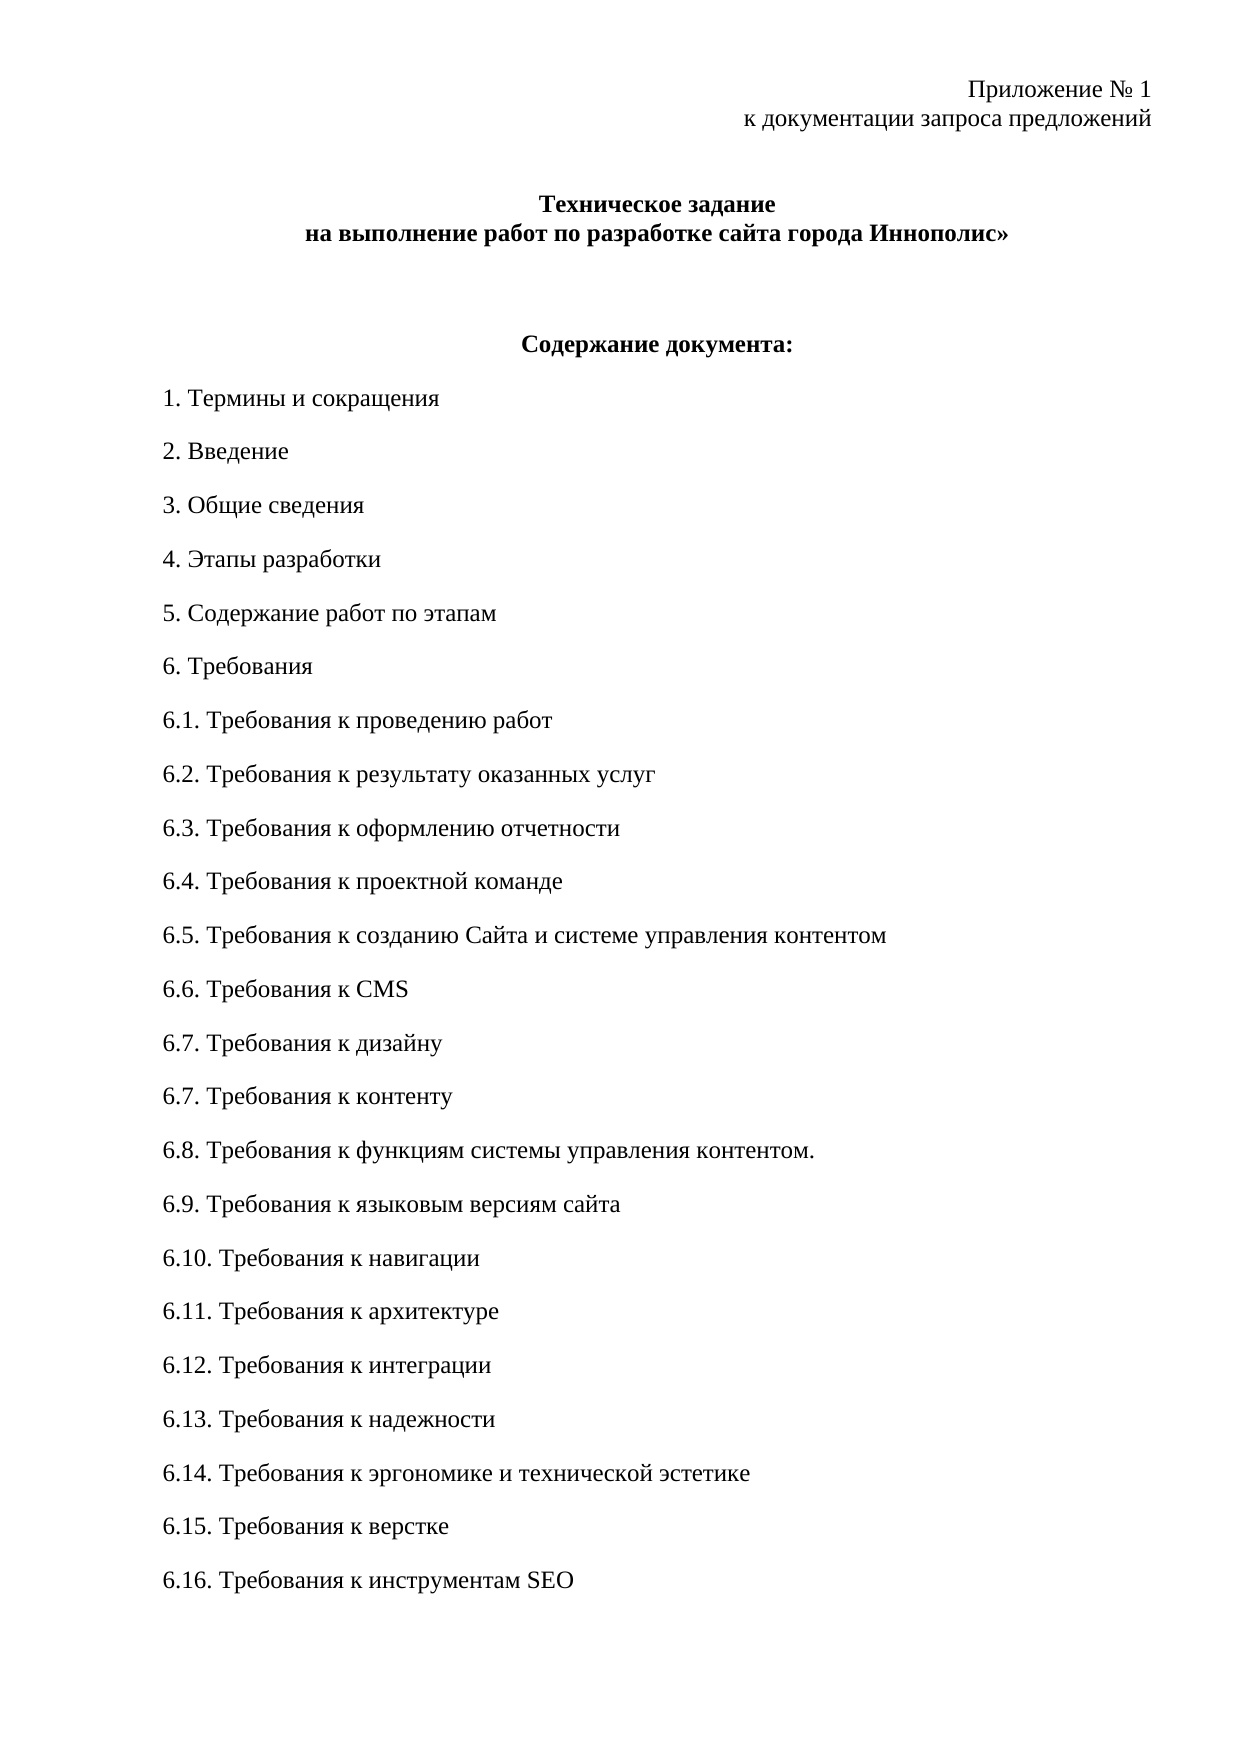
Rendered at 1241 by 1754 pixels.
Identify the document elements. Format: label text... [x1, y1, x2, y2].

text 6.14. Требования к эргономике и технической эстетике [162, 1458, 1152, 1486]
text Содержание документа: [162, 329, 1152, 358]
text 6.1. Требования к проведению работ [162, 705, 1152, 734]
text 6.5. Требования к созданию Сайта и системе управления контентом [162, 920, 1152, 949]
text 6.2. Требования к результату оказанных услуг [162, 759, 1152, 788]
text 6.8. Требования к функциям системы управления контентом. [162, 1135, 1152, 1164]
text 6.6. Требования к CMS [162, 974, 1152, 1003]
text 6.3. Требования к оформлению отчетности [162, 813, 1152, 841]
text 1. Термины и сокращения [162, 383, 1152, 411]
text 6.4. Требования к проектной команде [162, 866, 1152, 895]
text 6.12. Требования к интеграции [162, 1350, 1152, 1379]
text 6.11. Требования к архитектуре [162, 1296, 1152, 1325]
text Приложение № 1 [162, 74, 1152, 103]
text 6.7. Требования к дизайну [162, 1028, 1152, 1056]
text Техническое задание [162, 189, 1152, 218]
text на выполнение работ по разработке сайта города Иннополис» [162, 218, 1152, 246]
text 6.15. Требования к верстке [162, 1511, 1152, 1540]
text 5. Содержание работ по этапам [162, 598, 1152, 626]
text 2. Введение [162, 436, 1152, 465]
text 6.13. Требования к надежности [162, 1404, 1152, 1433]
text 6. Требования [162, 651, 1152, 680]
text 6.7. Требования к контенту [162, 1081, 1152, 1110]
text к документации запроса предложений [162, 103, 1152, 131]
text 6.10. Требования к навигации [162, 1243, 1152, 1271]
text 6.16. Требования к инструментам SEO [162, 1565, 1152, 1594]
text 4. Этапы разработки [162, 544, 1152, 573]
text 3. Общие сведения [162, 490, 1152, 519]
text 6.9. Требования к языковым версиям сайта [162, 1189, 1152, 1218]
